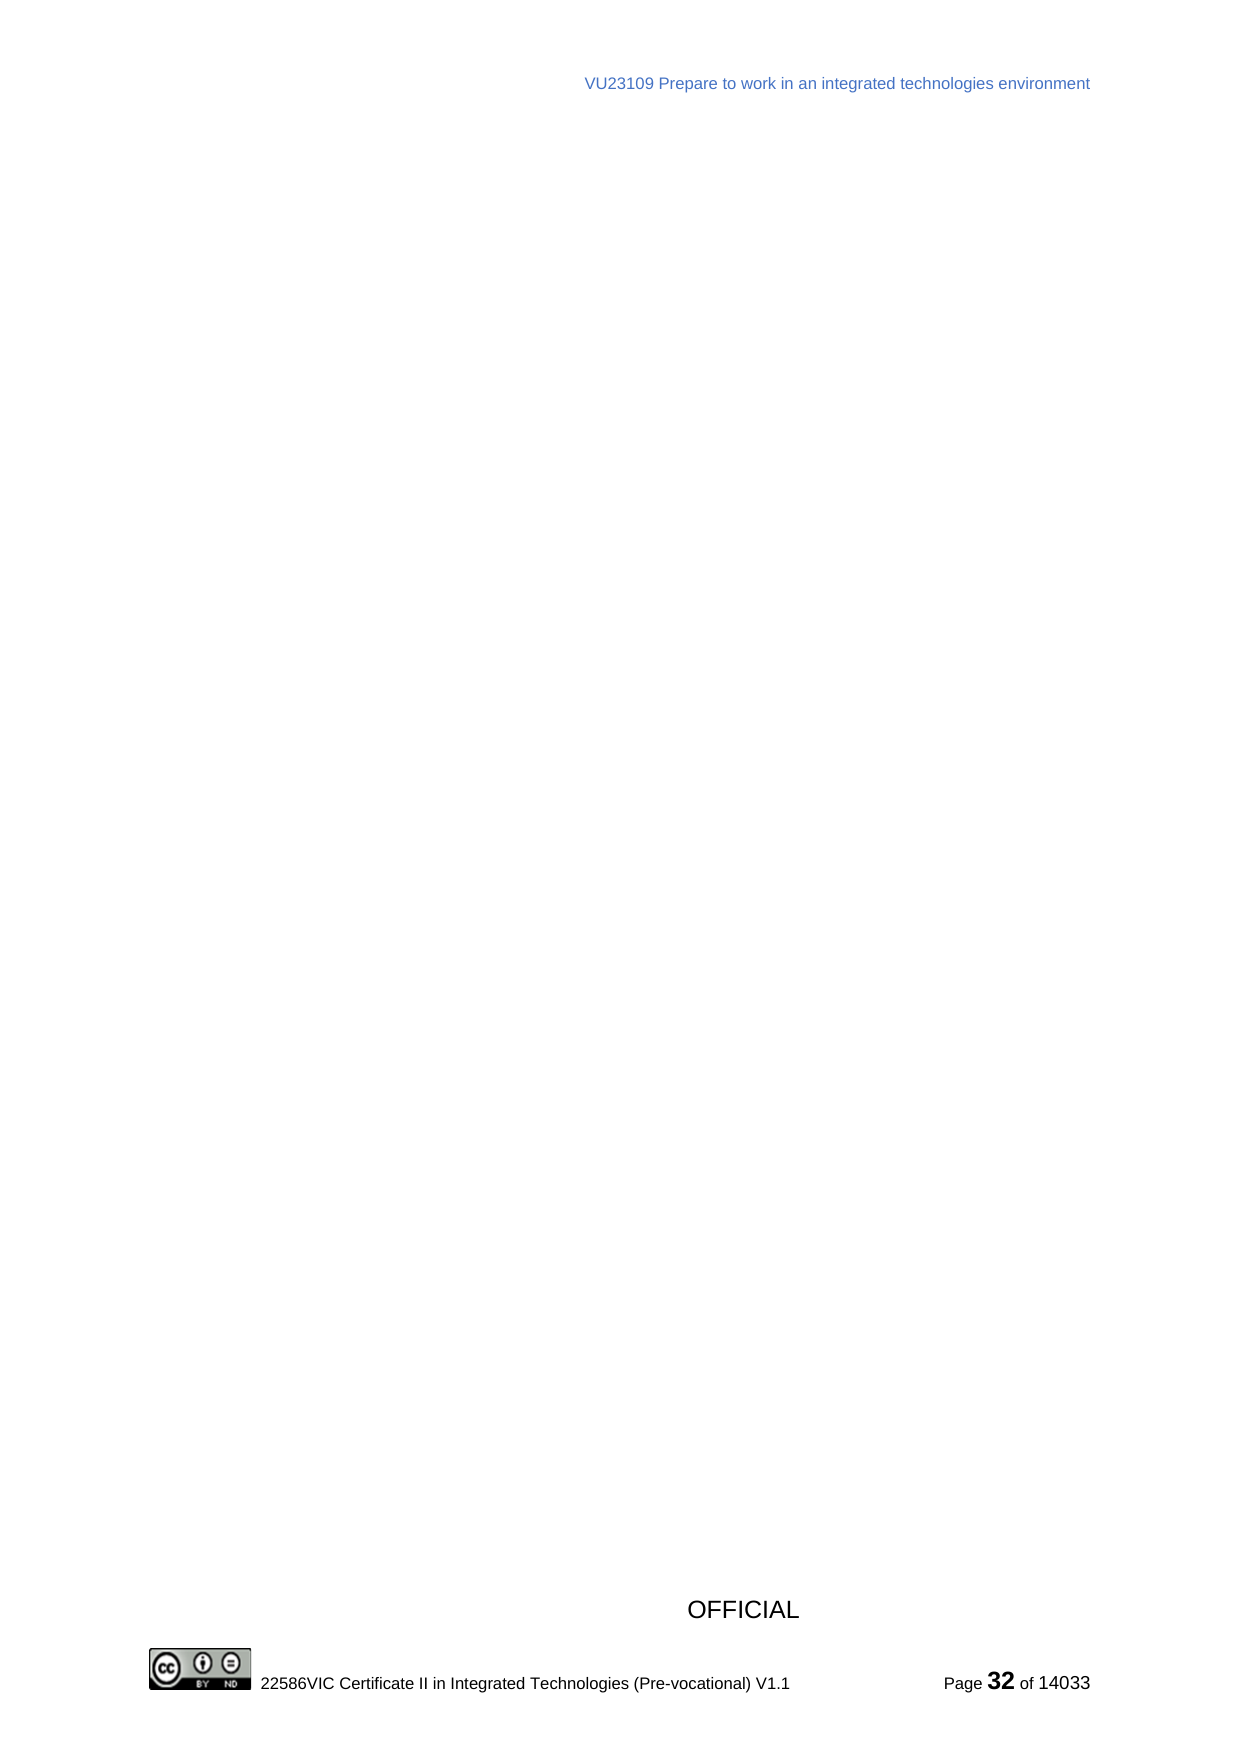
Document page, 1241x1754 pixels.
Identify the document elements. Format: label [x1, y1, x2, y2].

picture [149, 1648, 252, 1690]
